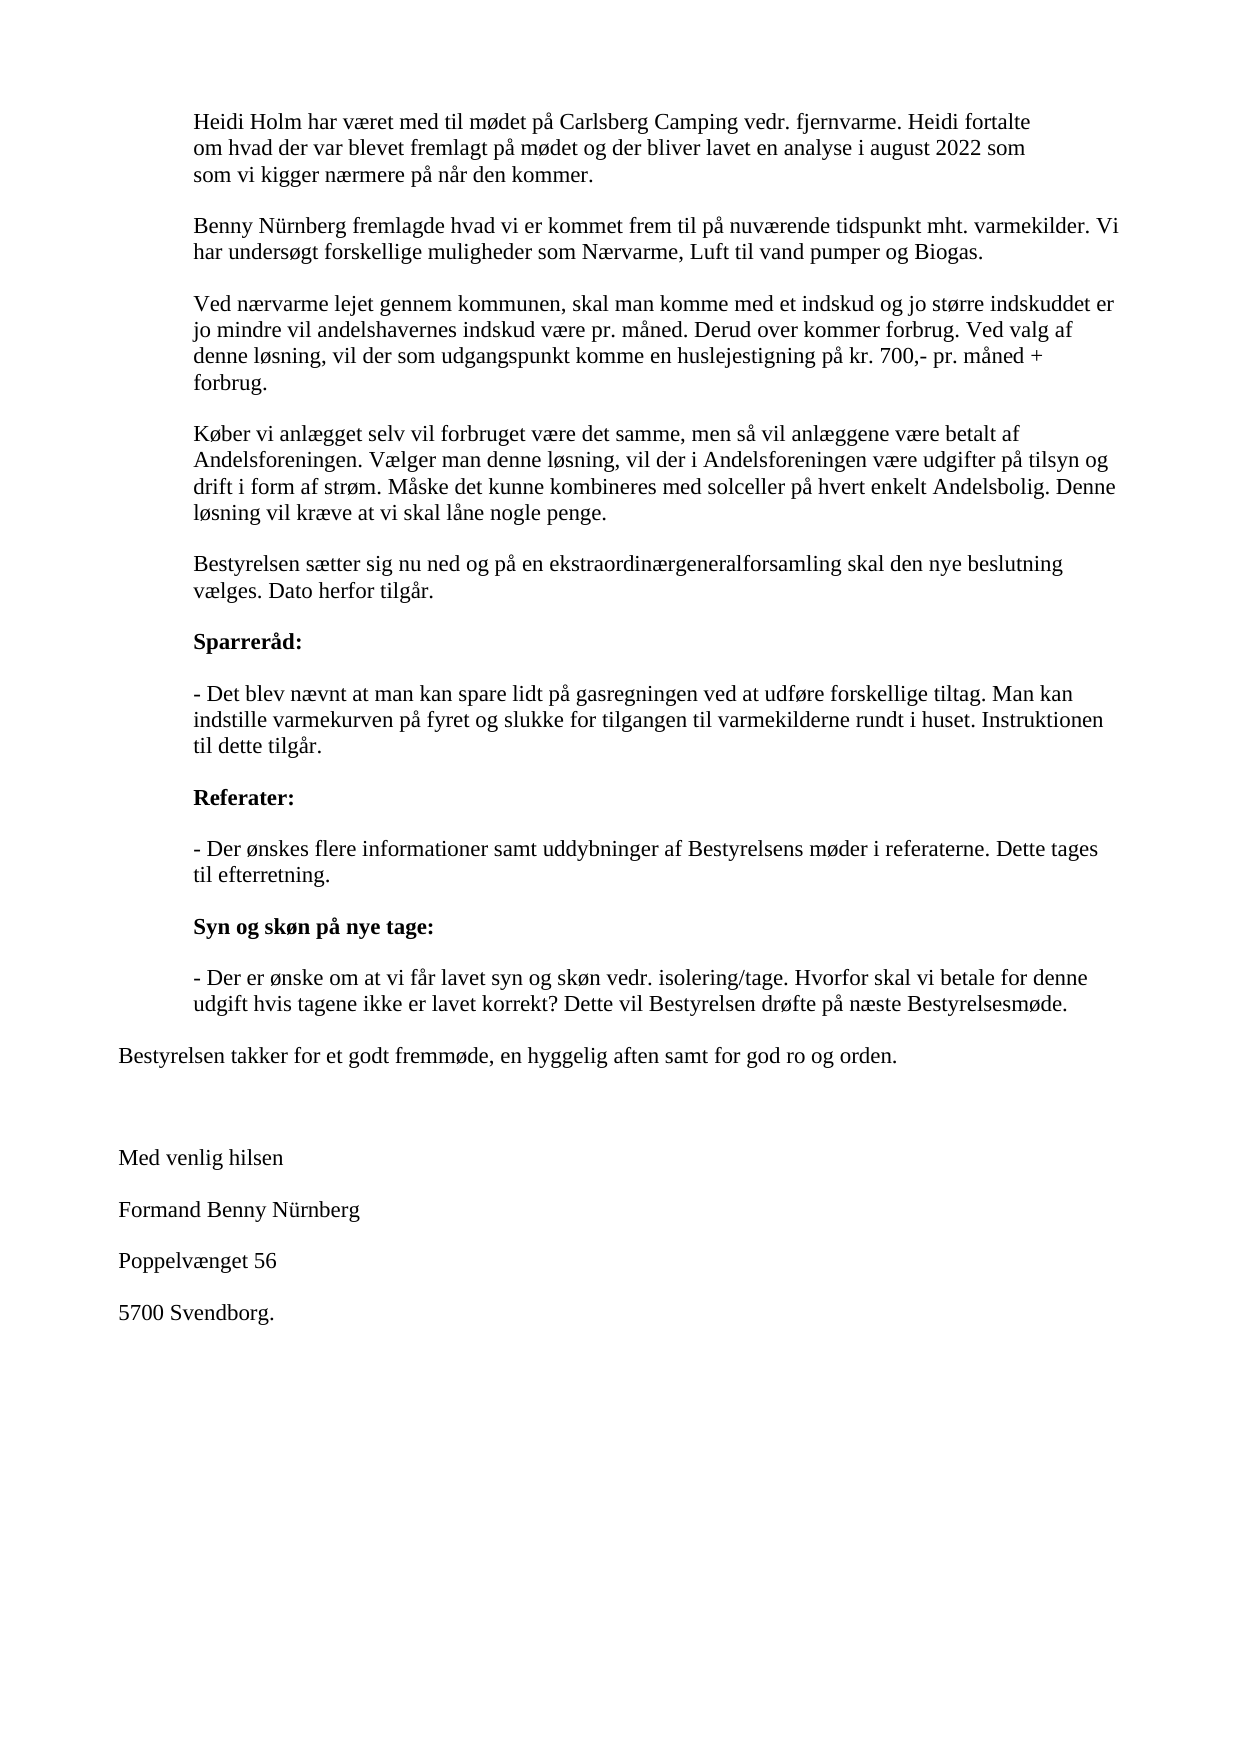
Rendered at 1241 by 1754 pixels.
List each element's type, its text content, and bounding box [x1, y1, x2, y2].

text Formand Benny Nürnberg [118, 1196, 1122, 1222]
text Poppelvænget 56 [118, 1247, 1122, 1273]
text Bestyrelsen takker for et godt fremmøde, en hyggelig aften samt for god ro og orden. [118, 1042, 1122, 1068]
text Sparreråd: [118, 628, 1122, 654]
text Referater: [118, 784, 1122, 810]
text 5700 Svendborg. [118, 1298, 1122, 1325]
text Ved nærvarme lejet gennem kommunen, skal man komme med et indskud og jo større indskuddet er jo mindre vil andelshavernes indskud være pr. måned. Derud over kommer forbrug. Ved valg af denne løsning, vil der som udgangspunkt komme en huslejestigning på kr. 700,- pr. måned + forbrug. [118, 290, 1122, 395]
text - Der ønskes flere informationer samt uddybninger af Bestyrelsens møder i referaterne. Dette tages til efterretning. [118, 835, 1122, 888]
text - Det blev nævnt at man kan spare lidt på gasregningen ved at udføre forskellige tiltag. Man kan indstille varmekurven på fyret og slukke for tilgangen til varmekilderne rundt i huset. Instruktionen til dette tilgår. [118, 679, 1122, 759]
text Heidi Holm har været med til mødet på Carlsberg Camping vedr. fjernvarme. Heidi fortalte om hvad der var blevet fremlagt på mødet og der bliver lavet en analyse i august 2022 som som vi kigger nærmere på når den kommer. [102, 108, 1122, 187]
text Benny Nürnberg fremlagde hvad vi er kommet frem til på nuværende tidspunkt mht. varmekilder. Vi har undersøgt forskellige muligheder som Nærvarme, Luft til vand pumper og Biogas. [118, 212, 1122, 265]
text Med venlig hilsen [118, 1144, 1122, 1171]
text Bestyrelsen sætter sig nu ned og på en ekstraordinærgeneralforsamling skal den nye beslutning vælges. Dato herfor tilgår. [118, 551, 1122, 603]
text - Der er ønske om at vi får lavet syn og skøn vedr. isolering/tage. Hvorfor skal vi betale for denne udgift hvis tagene ikke er lavet korrekt? Dette vil Bestyrelsen drøfte på næste Bestyrelsesmøde. [118, 964, 1122, 1017]
text Syn og skøn på nye tage: [118, 913, 1122, 939]
text Køber vi anlægget selv vil forbruget være det samme, men så vil anlæggene være betalt af Andelsforeningen. Vælger man denne løsning, vil der i Andelsforeningen være udgifter på tilsyn og drift i form af strøm. Måske det kunne kombineres med solceller på hvert enkelt Andelsbolig. Denne løsning vil kræve at vi skal låne nogle penge. [118, 420, 1122, 526]
